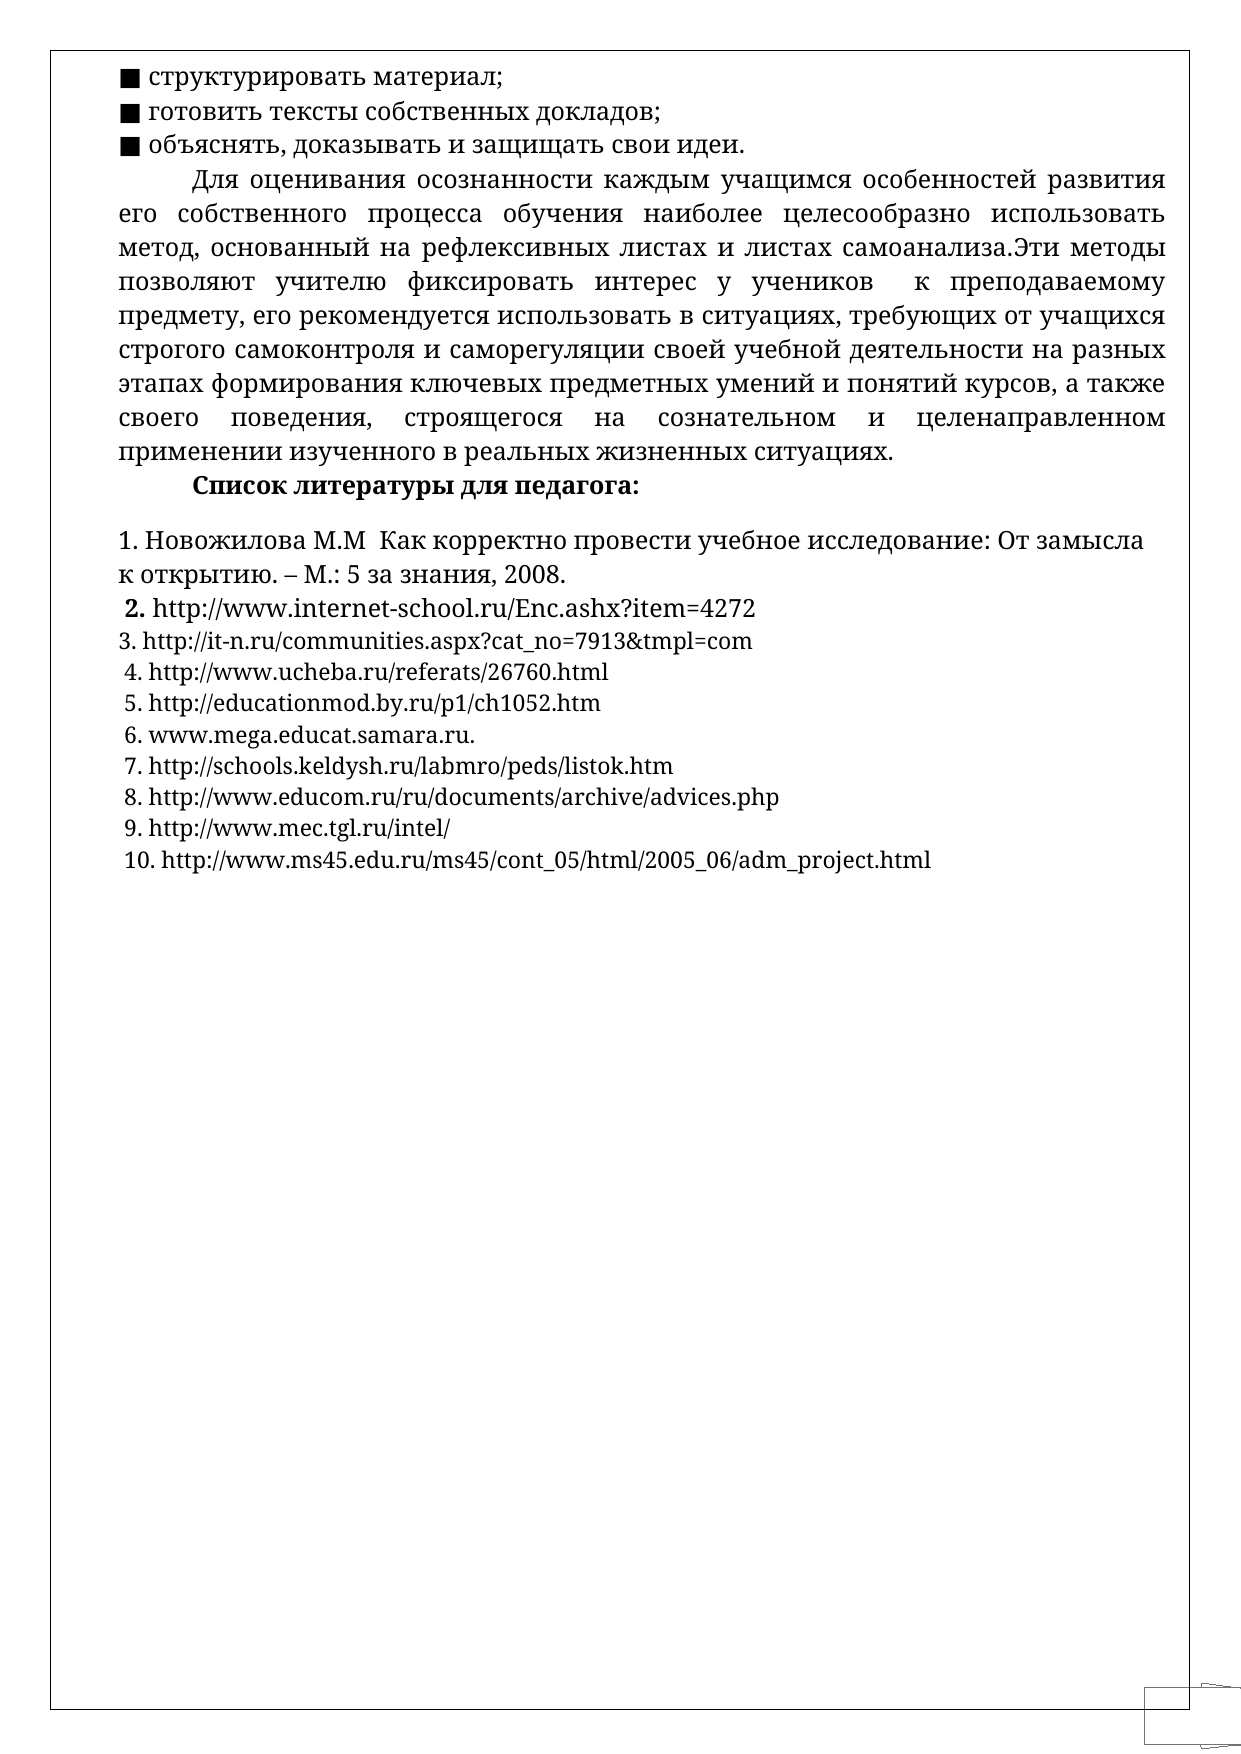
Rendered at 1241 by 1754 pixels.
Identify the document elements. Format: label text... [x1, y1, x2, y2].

text ■ структурировать материал; [118, 59, 1166, 93]
text ■ объяснять, доказывать и защищать свои идеи. [118, 127, 1166, 161]
text 1. Новожилова М.М Как корректно провести учебное исследование: От замысла к открытию. – М.: 5 за знания, 2008. [118, 523, 1166, 591]
text Для оценивания осознанности каждым учащимся особенностей развития его собственного процесса обучения наиболее целесообразно использовать метод, основанный на рефлексивных листах и листах самоанализа.Эти методы позволяют учителю фиксировать интерес у учеников к преподаваемому предмету, его рекомендуется использовать в ситуациях, требующих от учащихся строгого самоконтроля и саморегуляции своей учебной деятельности на разных этапах формирования ключевых предметных умений и понятий курсов, а также своего поведения, строящегося на сознательном и целенаправленном применении изученного в реальных жизненных ситуациях. [118, 161, 1166, 468]
text ■ готовить тексты собственных докладов; [118, 93, 1166, 127]
text Список литературы для педагога: [118, 468, 1166, 502]
text 2. http://www.internet-school.ru/Enc.ashx?item=4272 [118, 591, 1166, 625]
text 3. http://it-n.ru/communities.aspx?cat_no=7913&tmpl=com 4. http://www.ucheba.ru/referats/26760.html 5. http://educationmod.by.ru/p1/ch1052.htm 6. www.mega.educat.samara.ru. 7. http://schools.keldysh.ru/labmro/peds/listok.htm 8. http://www.educom.ru/ru/documents/archive/advices.php 9. http://www.mec.tgl.ru/intel/ 10. http://www.ms45.edu.ru/ms45/cont_05/html/2005_06/adm_project.html [118, 625, 1181, 875]
